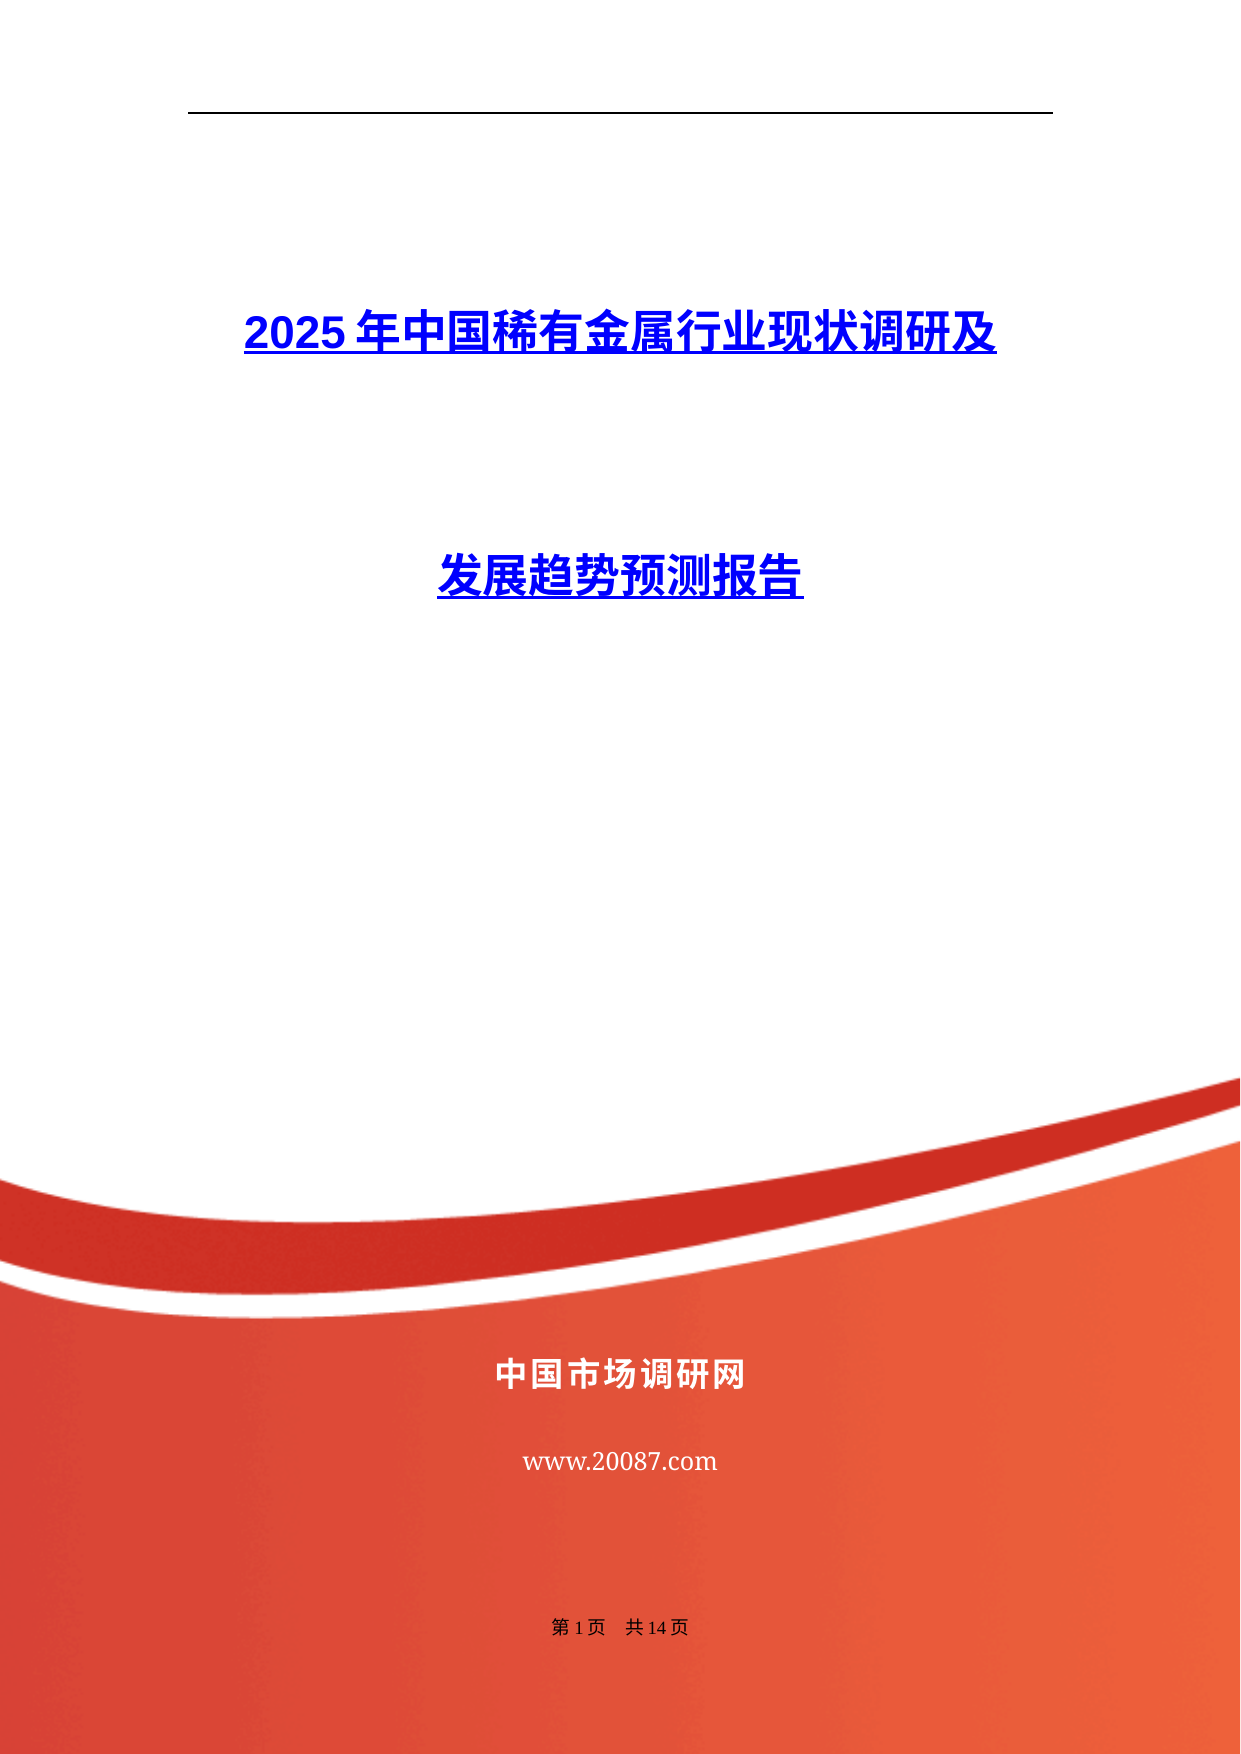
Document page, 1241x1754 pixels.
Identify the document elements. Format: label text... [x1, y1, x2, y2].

table_header 2025年中国稀有金属行业现状调研及发展趋势预测报告 [188, 207, 1053, 773]
text www.20087.com [187, 1428, 1053, 1493]
subtitle 中国市场调研网 [187, 1339, 1053, 1404]
picture [0, 1006, 1241, 1754]
